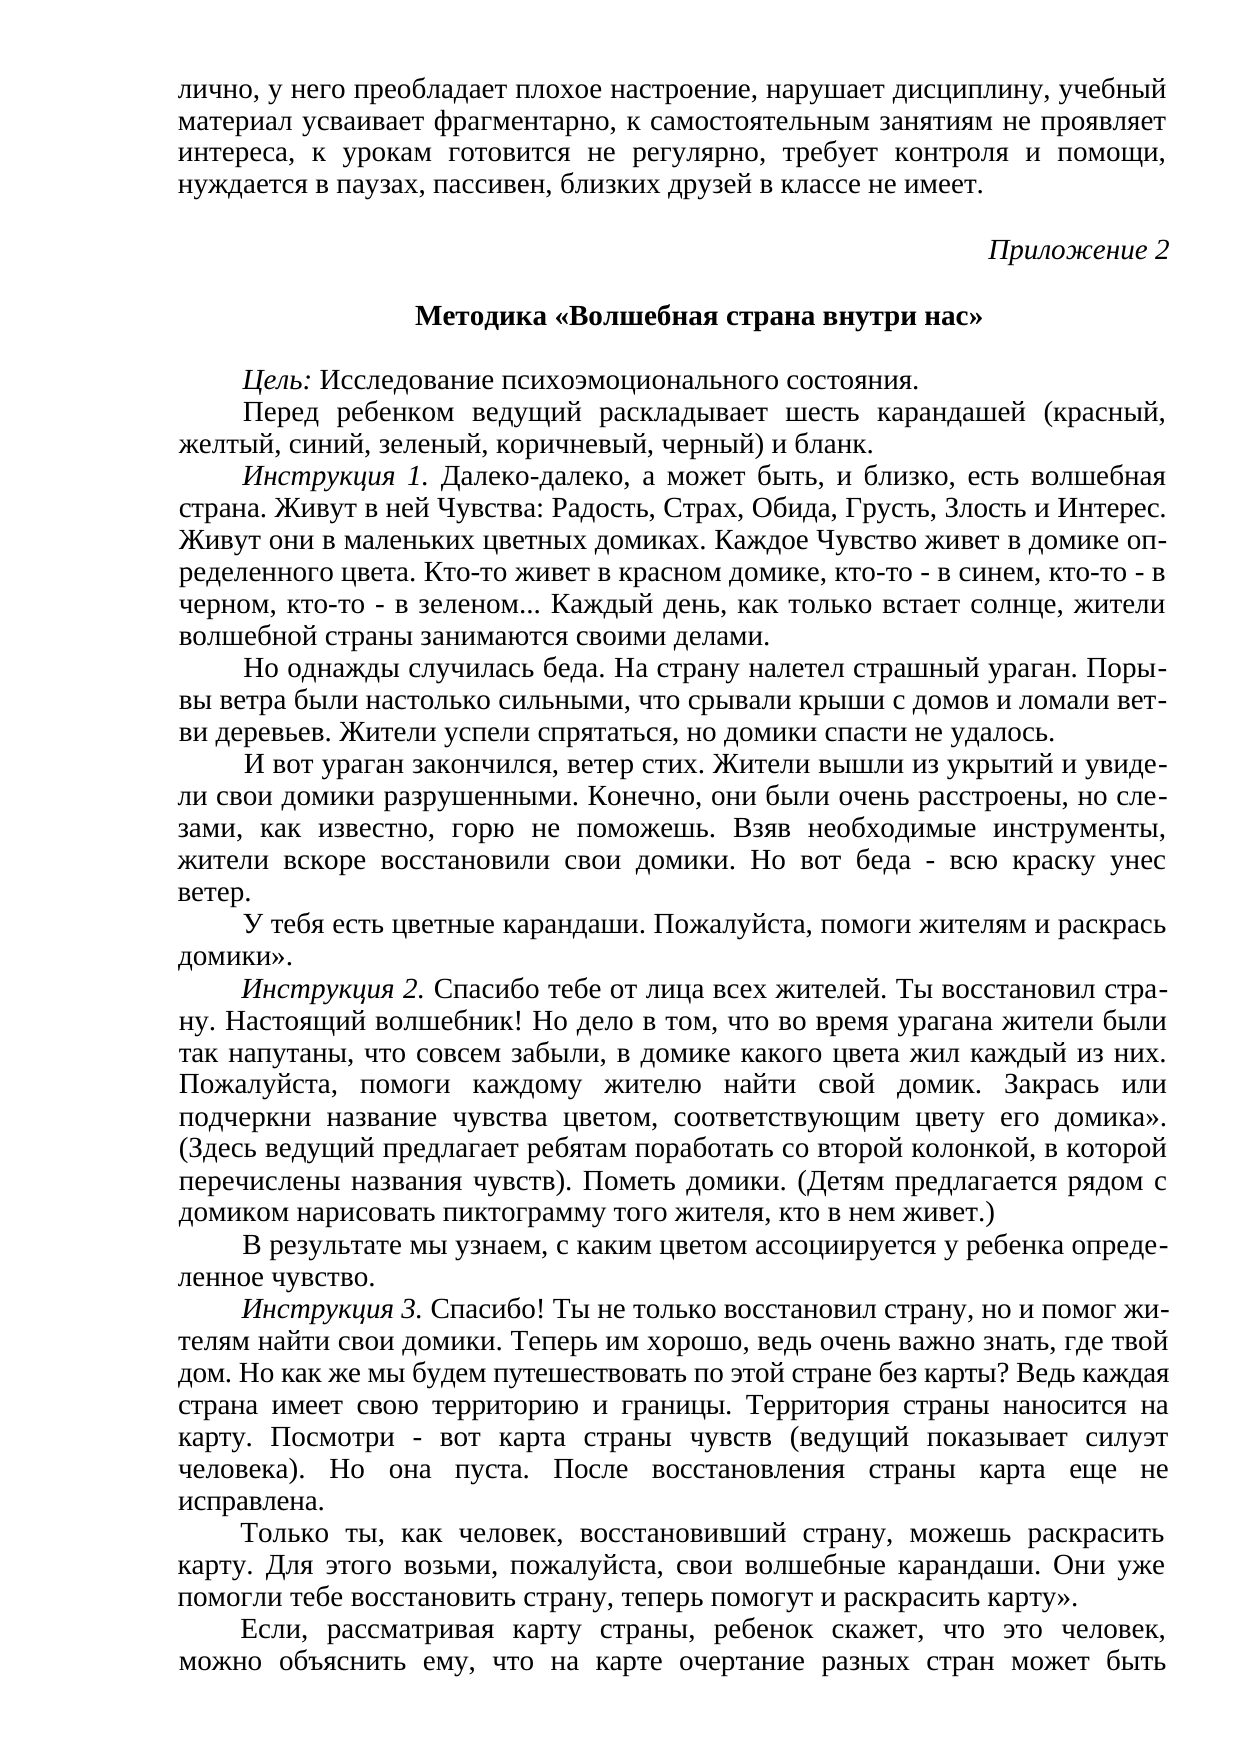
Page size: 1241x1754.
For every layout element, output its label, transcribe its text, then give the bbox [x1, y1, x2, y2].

text Но однажды случилась беда. На страну налетел страшный ураган. Порывы ветра были настолько сильными, что срывали крыши с домов и ломали ветви деревьев. Жители успели спрятаться, но домики спасти не удалось. [179, 652, 1167, 748]
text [178, 74, 1167, 200]
text Методика «Волшебная страна внутри нас» [415, 298, 1169, 332]
text Цель: Исследование психоэмоционального состояния. [242, 364, 1169, 396]
text И вот ураган закончился, ветер стих. Жители вышли из укрытий и увидели свои домики разрушенными. Конечно, они были очень расстроены, но слезами, как известно, горю не поможешь. Взяв необходимые инструменты, жители вскоре восстановили свои домики. Но вот беда - всю краску унес ветер. [177, 748, 1167, 908]
text Инструкция 1. Далеко-далеко, а может быть, и близко, есть волшебная страна. Живут в ней Чувства: Радость, Страх, Обида, Грусть, Злость и Интерес. Живут они в маленьких цветных домиках. Каждое Чувство живет в домике определенного цвета. Кто-то живет в красном домике, кто-то - в синем, кто-то - в черном, кто-то - в зеленом... Каждый день, как только встает солнце, жители волшебной страны занимаются своими делами. [178, 460, 1167, 652]
text В результате мы узнаем, с каким цветом ассоциируется у ребенка определенное чувство. [178, 1229, 1168, 1293]
text Приложение 2 [177, 232, 1169, 266]
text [179, 1613, 1167, 1677]
text Инструкция 3. Спасибо! Ты не только восстановил страну, но и помог жителям найти свои домики. Теперь им хорошо, ведь очень важно знать, где твой дом. Но как же мы будем путешествовать по этой стране без карты? Ведь каждая страна имеет свою территорию и границы. Территория страны наносится на карту. Посмотри - вот карта страны чувств (ведущий показывает силуэт человека). Но она пуста. После восстановления страны карта еще не исправлена. [178, 1293, 1169, 1517]
text Перед ребенком ведущий раскладывает шесть карандашей (красный, желтый, синий, зеленый, коричневый, черный) и бланк. [178, 396, 1167, 460]
text У тебя есть цветные карандаши. Пожалуйста, помоги жителям и раскрась домики». [178, 908, 1168, 972]
text Инструкция 2. Спасибо тебе от лица всех жителей. Ты восстановил страну. Настоящий волшебник! Но дело в том, что во время урагана жители были так напутаны, что совсем забыли, в домике какого цвета жил каждый из них. Пожалуйста, помоги каждому жителю найти свой домик. Закрась или подчеркни название чувства цветом, соответствующим цвету его домика». (Здесь ведущий предлагает ребятам поработать со второй колонкой, в которой перечислены названия чувств). Пометь домики. (Детям предлагается рядом с домиком нарисовать пиктограмму того жителя, кто в нем живет.) [178, 972, 1168, 1228]
text Только ты, как человек, восстановивший страну, можешь раскрасить карту. Для этого возьми, пожалуйста, свои волшебные карандаши. Они уже помогли тебе восстановить страну, теперь помогут и раскрасить карту». [177, 1517, 1166, 1613]
